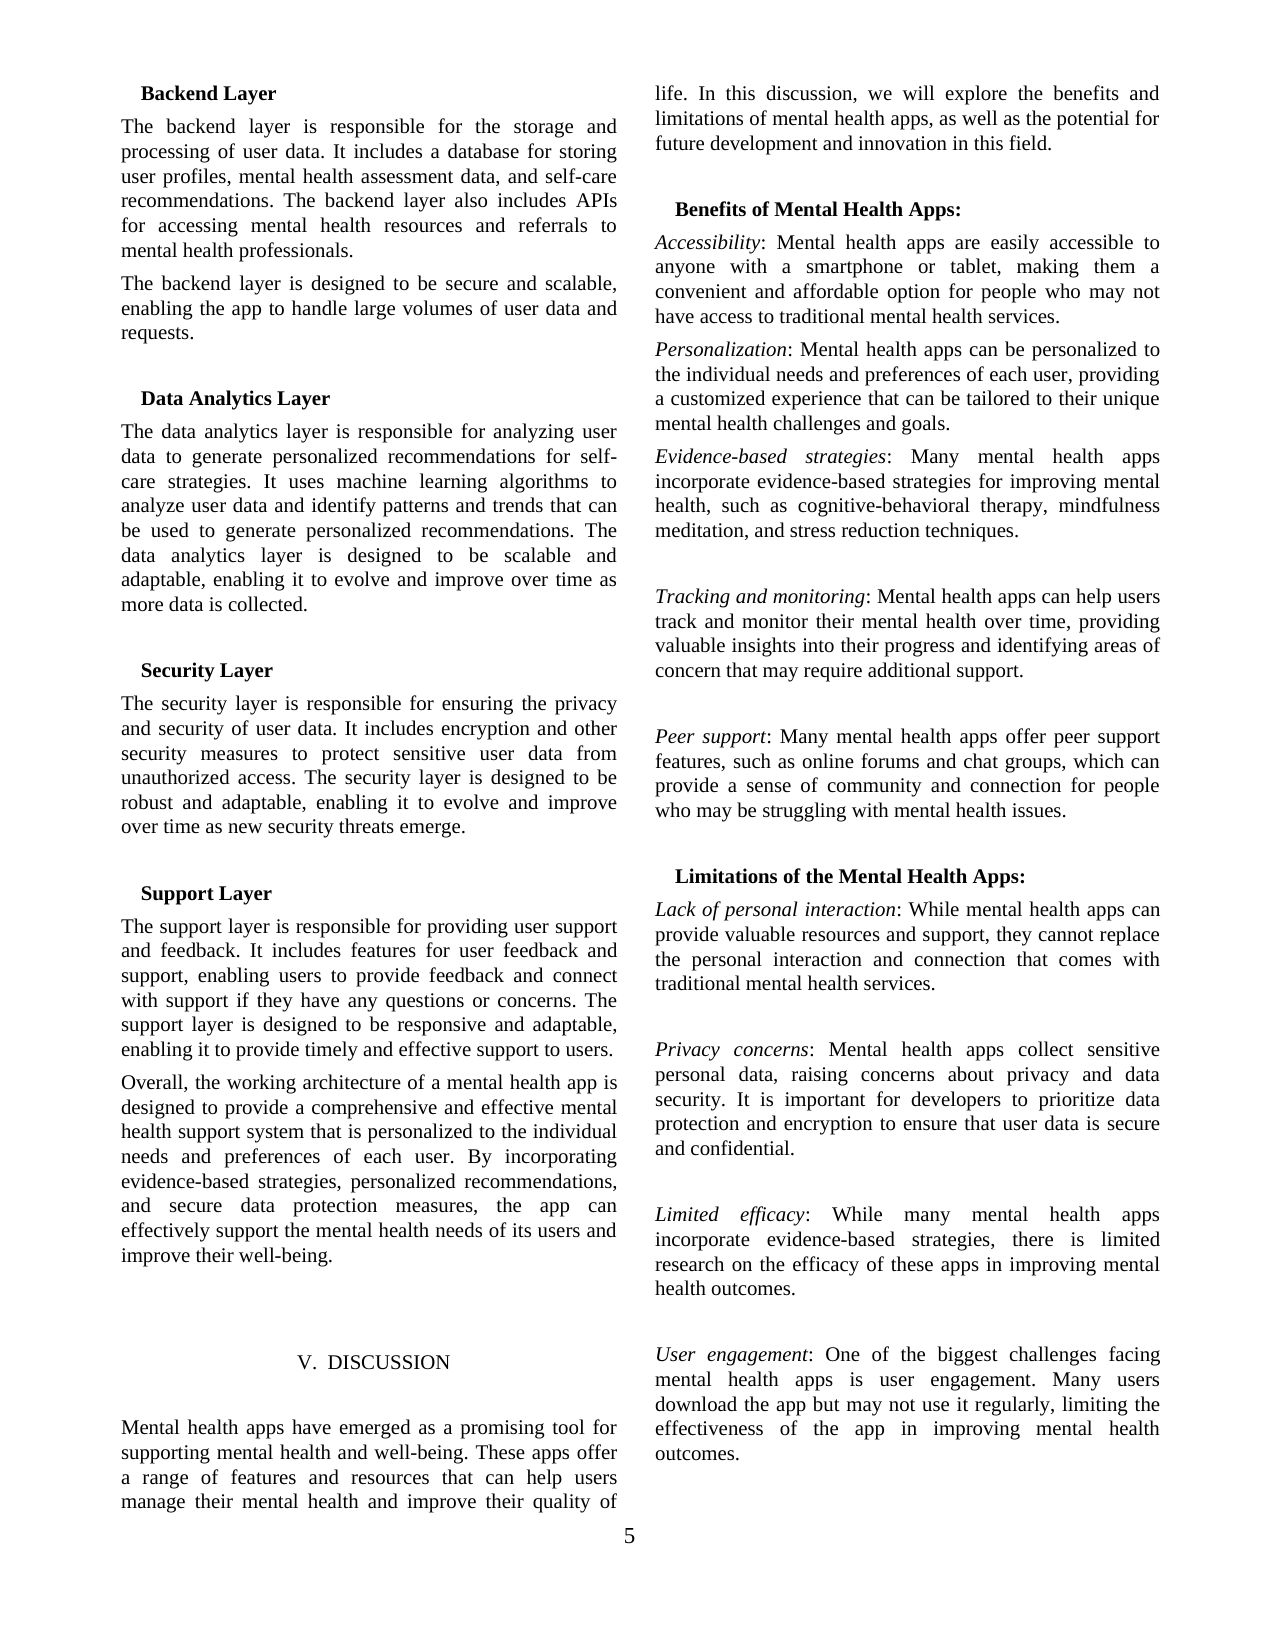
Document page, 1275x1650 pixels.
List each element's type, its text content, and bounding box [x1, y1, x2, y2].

text Limitations of the Mental Health Apps: [655, 864, 1161, 888]
text V. DISCUSSION [94, 1350, 622, 1374]
text Evidence-based strategies: Many mental health apps incorporate evidence-based strategies for improving mental health, such as cognitive-behavioral therapy, mindfulness meditation, and stress reduction techniques. [655, 444, 1161, 542]
text Mental health apps have emerged as a promising tool for supporting mental health and well-being. These apps offer a range of features and resources that can help users manage their mental health and improve their quality of life. In this discussion, we will explore the benefits and limitations of mental health apps, as well as the potential for future development and innovation in this field. [121, 1415, 618, 1513]
text The backend layer is designed to be secure and scalable, enabling the app to handle large volumes of user data and requests. [121, 271, 618, 344]
text Mental health apps have emerged as a promising tool for supporting mental health and well-being. These apps offer a range of features and resources that can help users manage their mental health and improve their quality of life. In this discussion, we will explore the benefits and limitations of mental health apps, as well as the potential for future development and innovation in this field. [655, 81, 1161, 155]
text The support layer is responsible for providing user support and feedback. It includes features for user feedback and support, enabling users to provide feedback and connect with support if they have any questions or concerns. The support layer is designed to be responsive and adaptable, enabling it to provide timely and effective support to users. [121, 913, 618, 1061]
text Security Layer [121, 658, 618, 682]
text Support Layer [121, 881, 618, 904]
text Backend Layer [121, 81, 618, 105]
text The security layer is responsible for ensuring the privacy and security of user data. It includes encryption and other security measures to protect sensitive user data from unauthorized access. The security layer is designed to be robust and adaptable, enabling it to evolve and improve over time as new security threats emerge. [121, 691, 618, 838]
text The data analytics layer is responsible for analyzing user data to generate personalized recommendations for self-care strategies. It uses machine learning algorithms to analyze user data and identify patterns and trends that can be used to generate personalized recommendations. The data analytics layer is designed to be scalable and adaptable, enabling it to evolve and improve over time as more data is collected. [121, 419, 618, 616]
text Limited efficacy: While many mental health apps incorporate evidence-based strategies, there is limited research on the efficacy of these apps in improving mental health outcomes. [655, 1202, 1161, 1300]
text Personalization: Mental health apps can be personalized to the individual needs and preferences of each user, providing a customized experience that can be tailored to their unique mental health challenges and goals. [655, 337, 1161, 435]
text Overall, the working architecture of a mental health app is designed to provide a comprehensive and effective mental health support system that is personalized to the individual needs and preferences of each user. By incorporating evidence-based strategies, personalized recommendations, and secure data protection measures, the app can effectively support the mental health needs of its users and improve their well-being. [121, 1070, 618, 1267]
text Privacy concerns: Mental health apps collect sensitive personal data, raising concerns about privacy and data security. It is important for developers to prioritize data protection and encryption to ensure that user data is secure and confidential. [655, 1037, 1161, 1160]
text Accessibility: Mental health apps are easily accessible to anyone with a smartphone or tablet, making them a convenient and affordable option for people who may not have access to traditional mental health services. [655, 230, 1161, 328]
text User engagement: One of the biggest challenges facing mental health apps is user engagement. Many users download the app but may not use it regularly, limiting the effectiveness of the app in improving mental health outcomes. [655, 1342, 1161, 1465]
text Peer support: Many mental health apps offer peer support features, such as online forums and chat groups, which can provide a sense of community and connection for people who may be struggling with mental health issues. [655, 724, 1161, 822]
text Benefits of Mental Health Apps: [655, 197, 1161, 221]
text Lack of personal interaction: While mental health apps can provide valuable resources and support, they cannot replace the personal interaction and connection that comes with traditional mental health services. [655, 897, 1161, 995]
text Data Analytics Layer [121, 386, 618, 410]
text The backend layer is responsible for the storage and processing of user data. It includes a database for storing user profiles, mental health assessment data, and self-care recommendations. The backend layer also includes APIs for accessing mental health resources and referrals to mental health professionals. [121, 114, 618, 262]
text Tracking and monitoring: Mental health apps can help users track and monitor their mental health over time, providing valuable insights into their progress and identifying areas of concern that may require additional support. [655, 584, 1161, 682]
